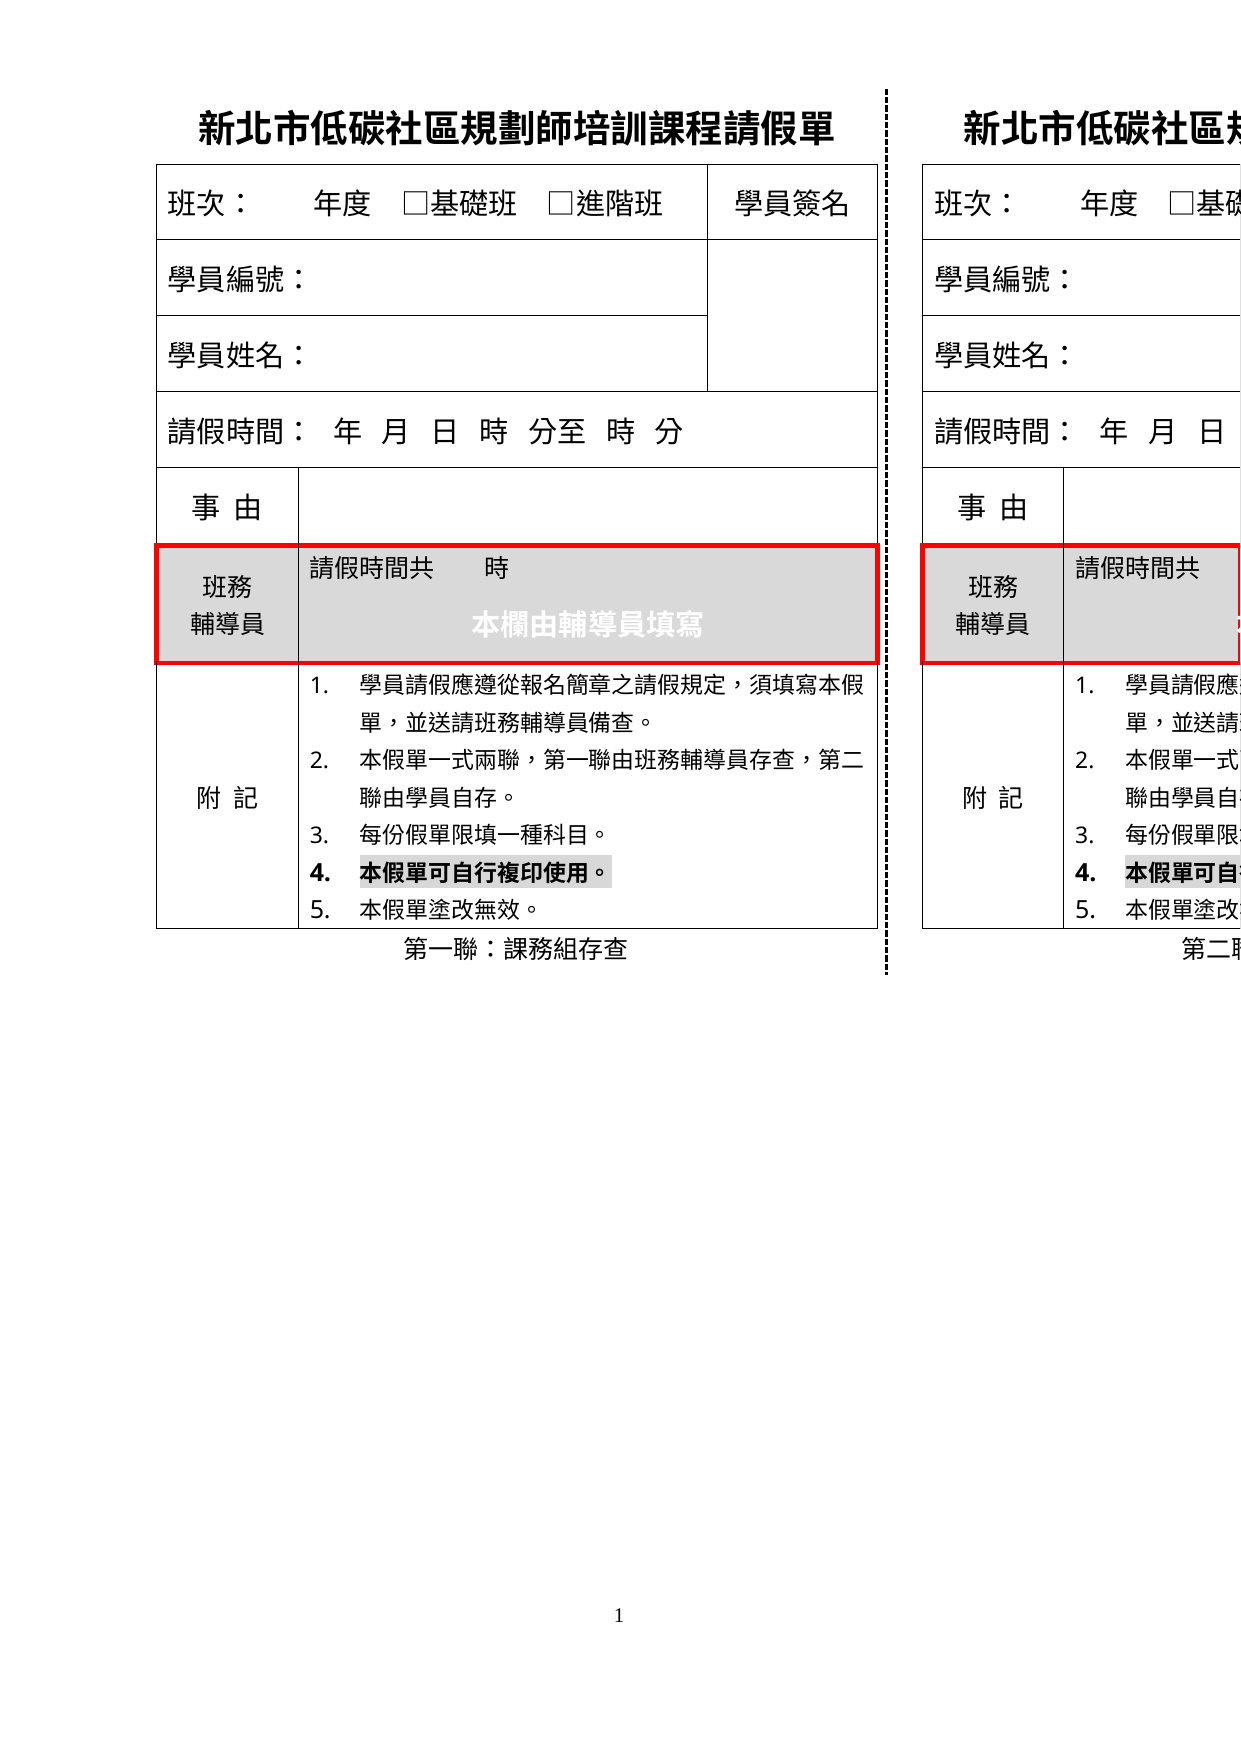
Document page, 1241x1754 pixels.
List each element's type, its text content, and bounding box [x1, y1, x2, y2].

table_header 第一聯：課務組存查 [120, 89, 886, 974]
table_header 第二聯：學員自存 [886, 89, 1240, 974]
